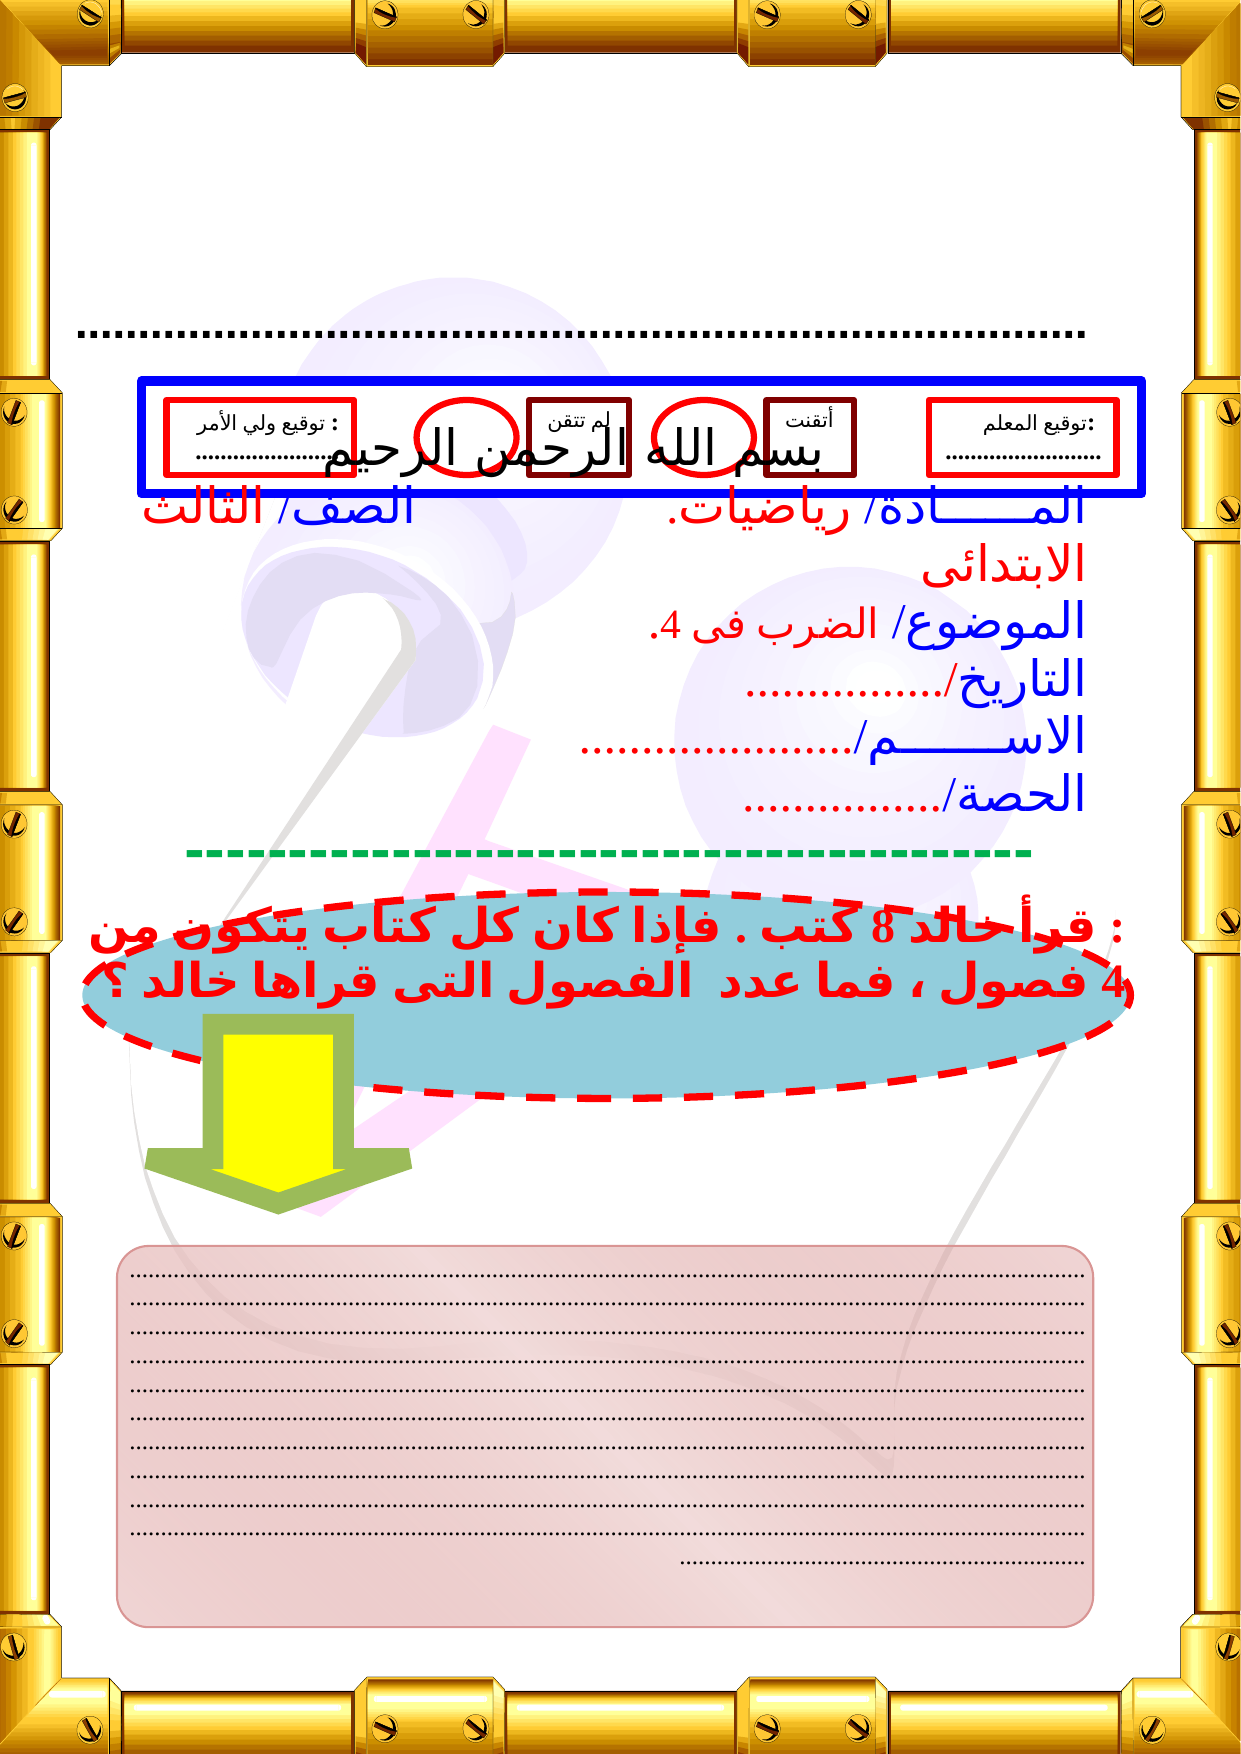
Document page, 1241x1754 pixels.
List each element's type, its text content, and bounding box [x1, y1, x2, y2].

text الاســـــــم/...................... الحصة/................ [131, 707, 1087, 822]
text بسم الله الرحمن الرحيم [262, 419, 825, 477]
text المــــــادة/ رياضيات. الصف/ الثالث الابتدائى [94, 477, 1087, 592]
text ……………………………………………………………………… [75, 303, 1087, 347]
text ----------------------------------------- [131, 822, 1087, 880]
text الموضوع/ الضرب فى 4. التاريخ/................ [131, 592, 1087, 707]
